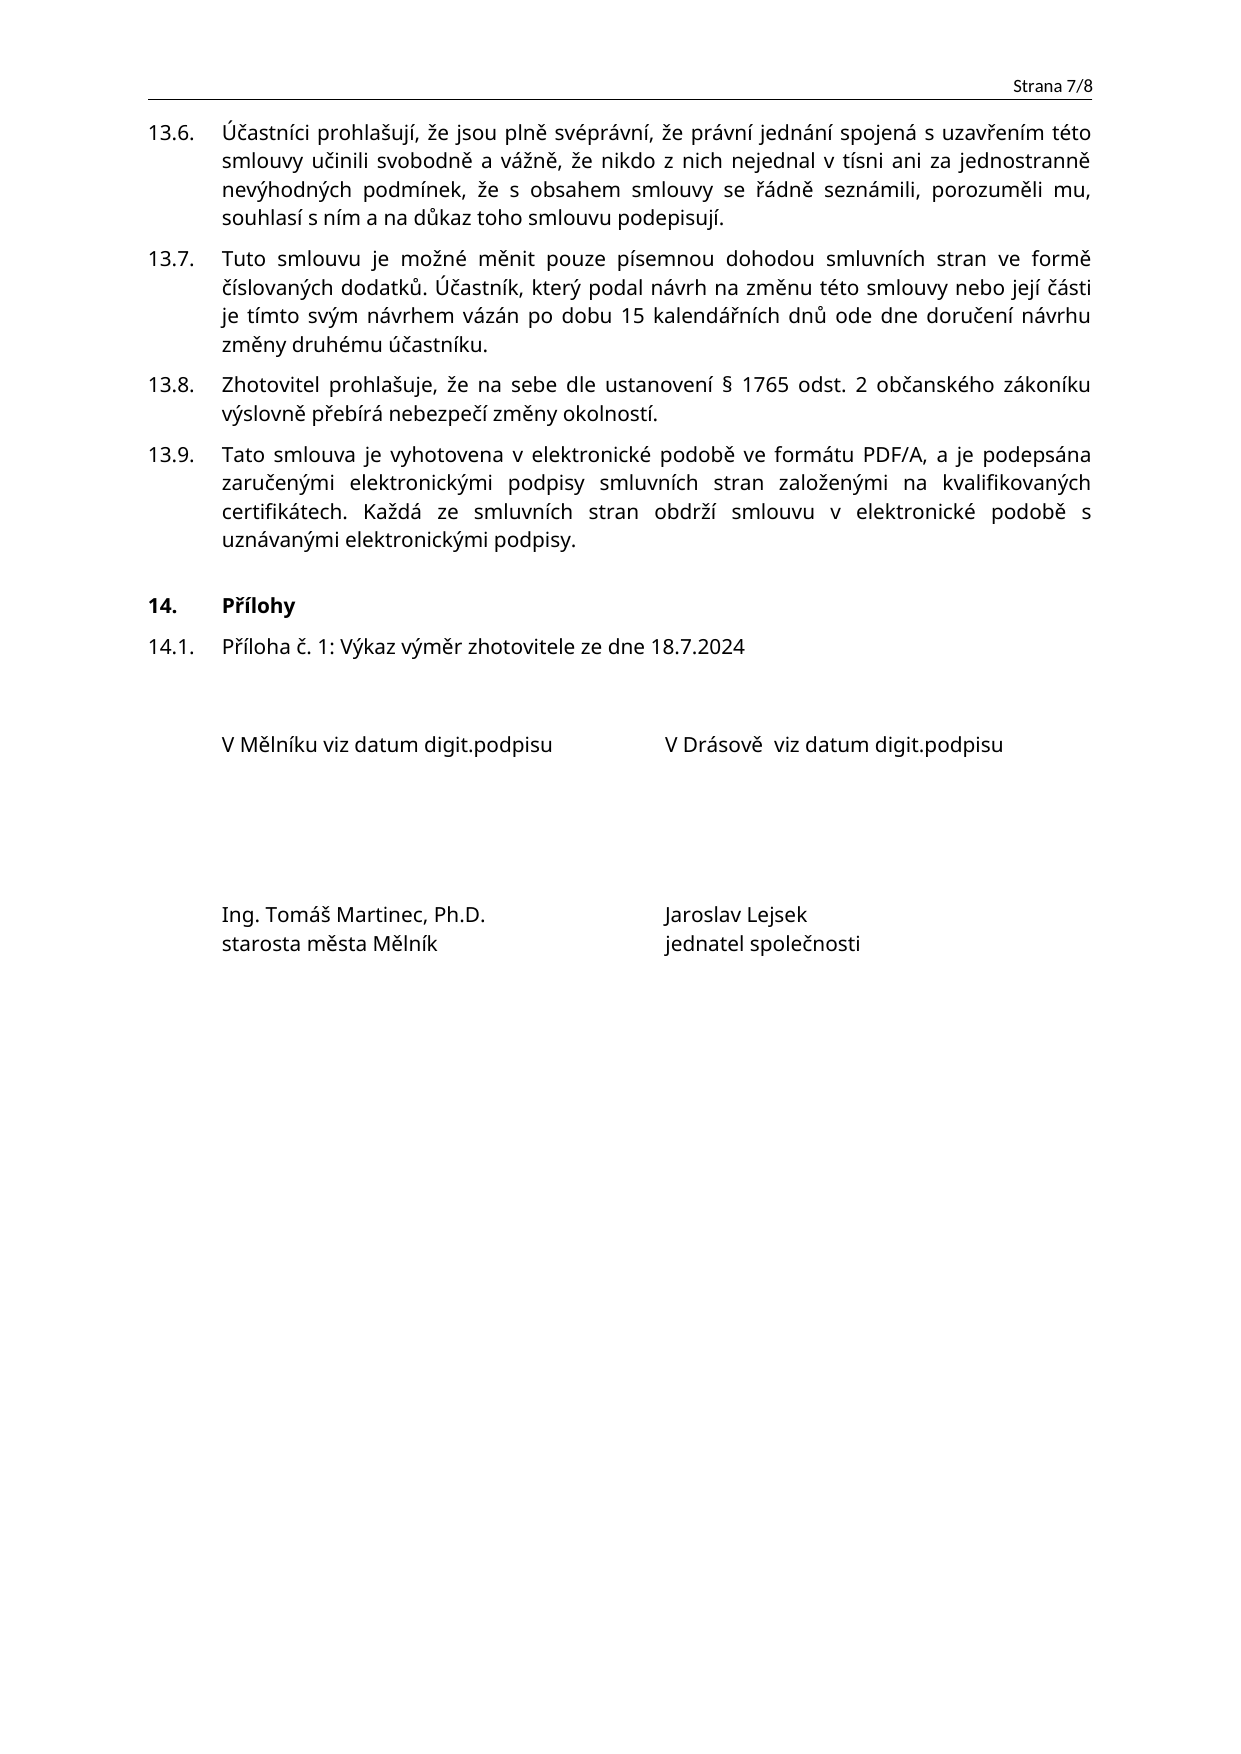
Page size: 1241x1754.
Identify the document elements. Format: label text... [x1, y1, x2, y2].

list Příloha č. 1: Výkaz výměr zhotovitele ze dne 18.7.2024 [148, 632, 1092, 661]
list Účastníci prohlašují, že jsou plně svéprávní, že právní jednání spojená s uzavřením této smlouvy učinili svobodně a vážně, že nikdo z nich nejednal v tísni ani za jednostranně nevýhodných podmínek, že s obsahem smlouvy se řádně seznámili, porozuměli mu, souhlasí s ním a na důkaz toho smlouvu podepisují. [148, 118, 1092, 232]
list Zhotovitel prohlašuje, že na sebe dle ustanovení § 1765 odst. 2 občanského zákoníku výslovně přebírá nebezpečí změny okolností. [148, 371, 1092, 427]
text Ing. Tomáš Martinec, Ph.D. Jaroslav Lejsek [222, 901, 1092, 929]
subtitle Přílohy [148, 591, 1092, 620]
text starosta města Mělník jednatel společnosti [222, 929, 1092, 957]
list Tato smlouva je vyhotovena v elektronické podobě ve formátu PDF/A, a je podepsána zaručenými elektronickými podpisy smluvních stran založenými na kvalifikovaných certifikátech. Každá ze smluvních stran obdrží smlouvu v elektronické podobě s uznávanými elektronickými podpisy. [148, 440, 1092, 554]
text V Mělníku viz datum digit.podpisu V Drásově viz datum digit.podpisu [222, 730, 1092, 758]
list Tuto smlouvu je možné měnit pouze písemnou dohodou smluvních stran ve formě číslovaných dodatků. Účastník, který podal návrh na změnu této smlouvy nebo její části je tímto svým návrhem vázán po dobu 15 kalendářních dnů ode dne doručení návrhu změny druhému účastníku. [148, 244, 1092, 358]
